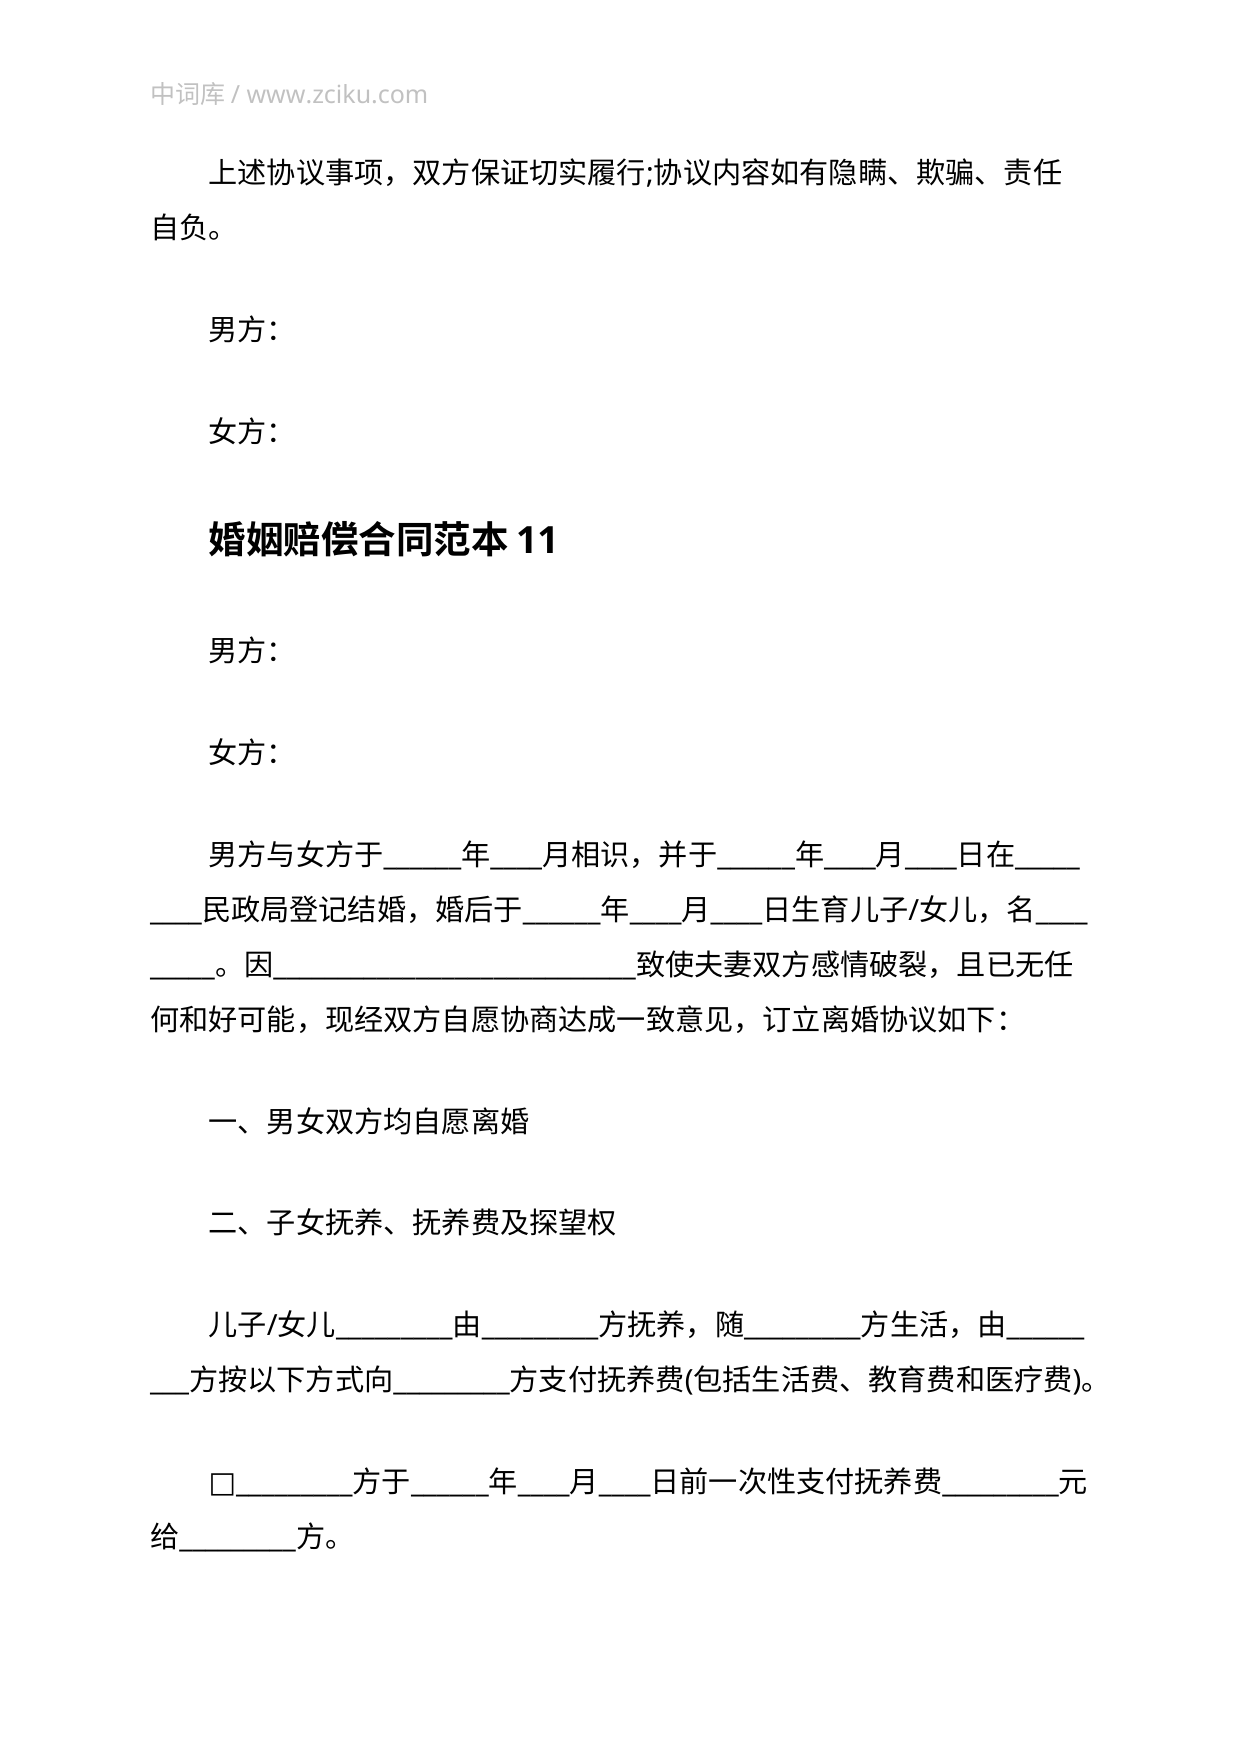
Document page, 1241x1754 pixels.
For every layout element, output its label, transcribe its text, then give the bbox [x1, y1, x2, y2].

text 男方： [150, 307, 1090, 349]
text 上述协议事项，双方保证切实履行;协议内容如有隐瞒、欺骗、责任自负。 [150, 150, 1090, 247]
text 婚姻赔偿合同范本11 [150, 510, 1090, 565]
text 女方： [150, 408, 1090, 451]
text 女方： [150, 730, 1090, 772]
text □_________方于______年____月____日前一次性支付抚养费_________元给_________方。 [150, 1459, 1090, 1556]
text 一、男女双方均自愿离婚 [150, 1098, 1090, 1141]
text 二、子女抚养、抚养费及探望权 [150, 1200, 1090, 1242]
text 男方： [150, 628, 1090, 670]
text 儿子/女儿_________由_________方抚养，随_________方生活，由_________方按以下方式向_________方支付抚养费(包括生活费、教育费和医疗费)。 [150, 1302, 1090, 1399]
text 男方与女方于______年____月相识，并于______年____月____日在_________民政局登记结婚，婚后于______年____月____日生育儿子/女儿，名_________。因____________________________致使夫妻双方感情破裂，且已无任何和好可能，现经双方自愿协商达成一致意见，订立离婚协议如下： [150, 831, 1090, 1039]
